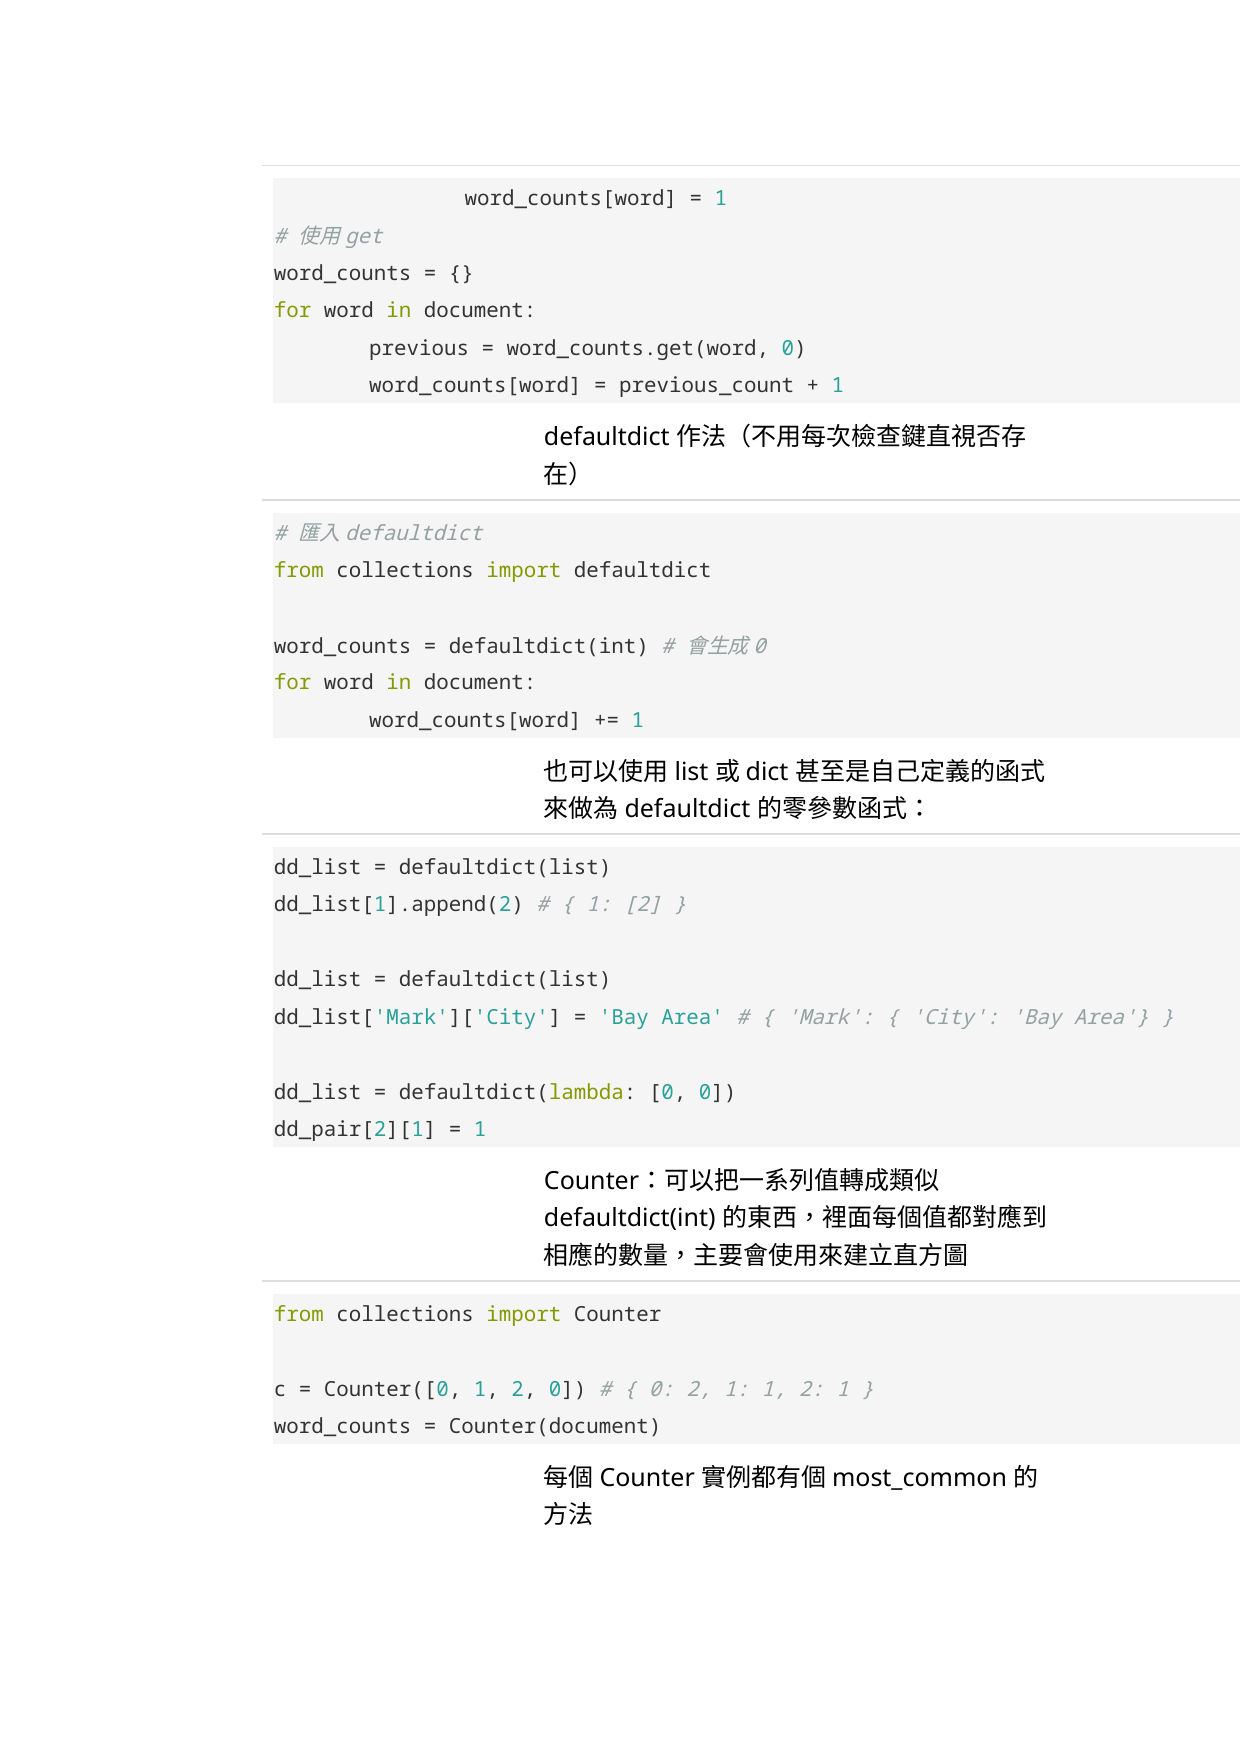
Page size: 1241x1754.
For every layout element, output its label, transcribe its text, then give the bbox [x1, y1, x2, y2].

text Counter：可以把一系列值轉成類似 defaultdict(int) 的東西，裡面每個值都對應到相應的數量，主要會使用來建立直方圖 [544, 1160, 1053, 1272]
table_header # 匯入 defaultdict from collections import defaultdict word_counts = defaultdict(int) # 會生成 0 for word in document: word_counts[word] += 1 [262, 501, 1240, 750]
table_header from collections import Counter c = Counter([0, 1, 2, 0]) # { 0: 2, 1: 1, 2: 1 } word_counts = Counter(document) [262, 1282, 1240, 1457]
text 也可以使用 list 或 dict 甚至是自己定義的函式來做為 defaultdict 的零參數函式： [544, 750, 1053, 825]
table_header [262, 166, 1240, 416]
table_header dd_list = defaultdict(list) dd_list[1].append(2) # { 1: [2] } dd_list = defaultdict(list) dd_list['Mark']['City'] = 'Bay Area' # { 'Mark': { 'City': 'Bay Area'} } dd_list = defaultdict(lambda: [0, 0]) dd_pair[2][1] = 1 [262, 835, 1240, 1160]
text defaultdict 作法（不用每次檢查鍵直視否存在） [544, 416, 1053, 491]
text 每個 Counter 實例都有個 most_common 的方法 [544, 1457, 1053, 1532]
